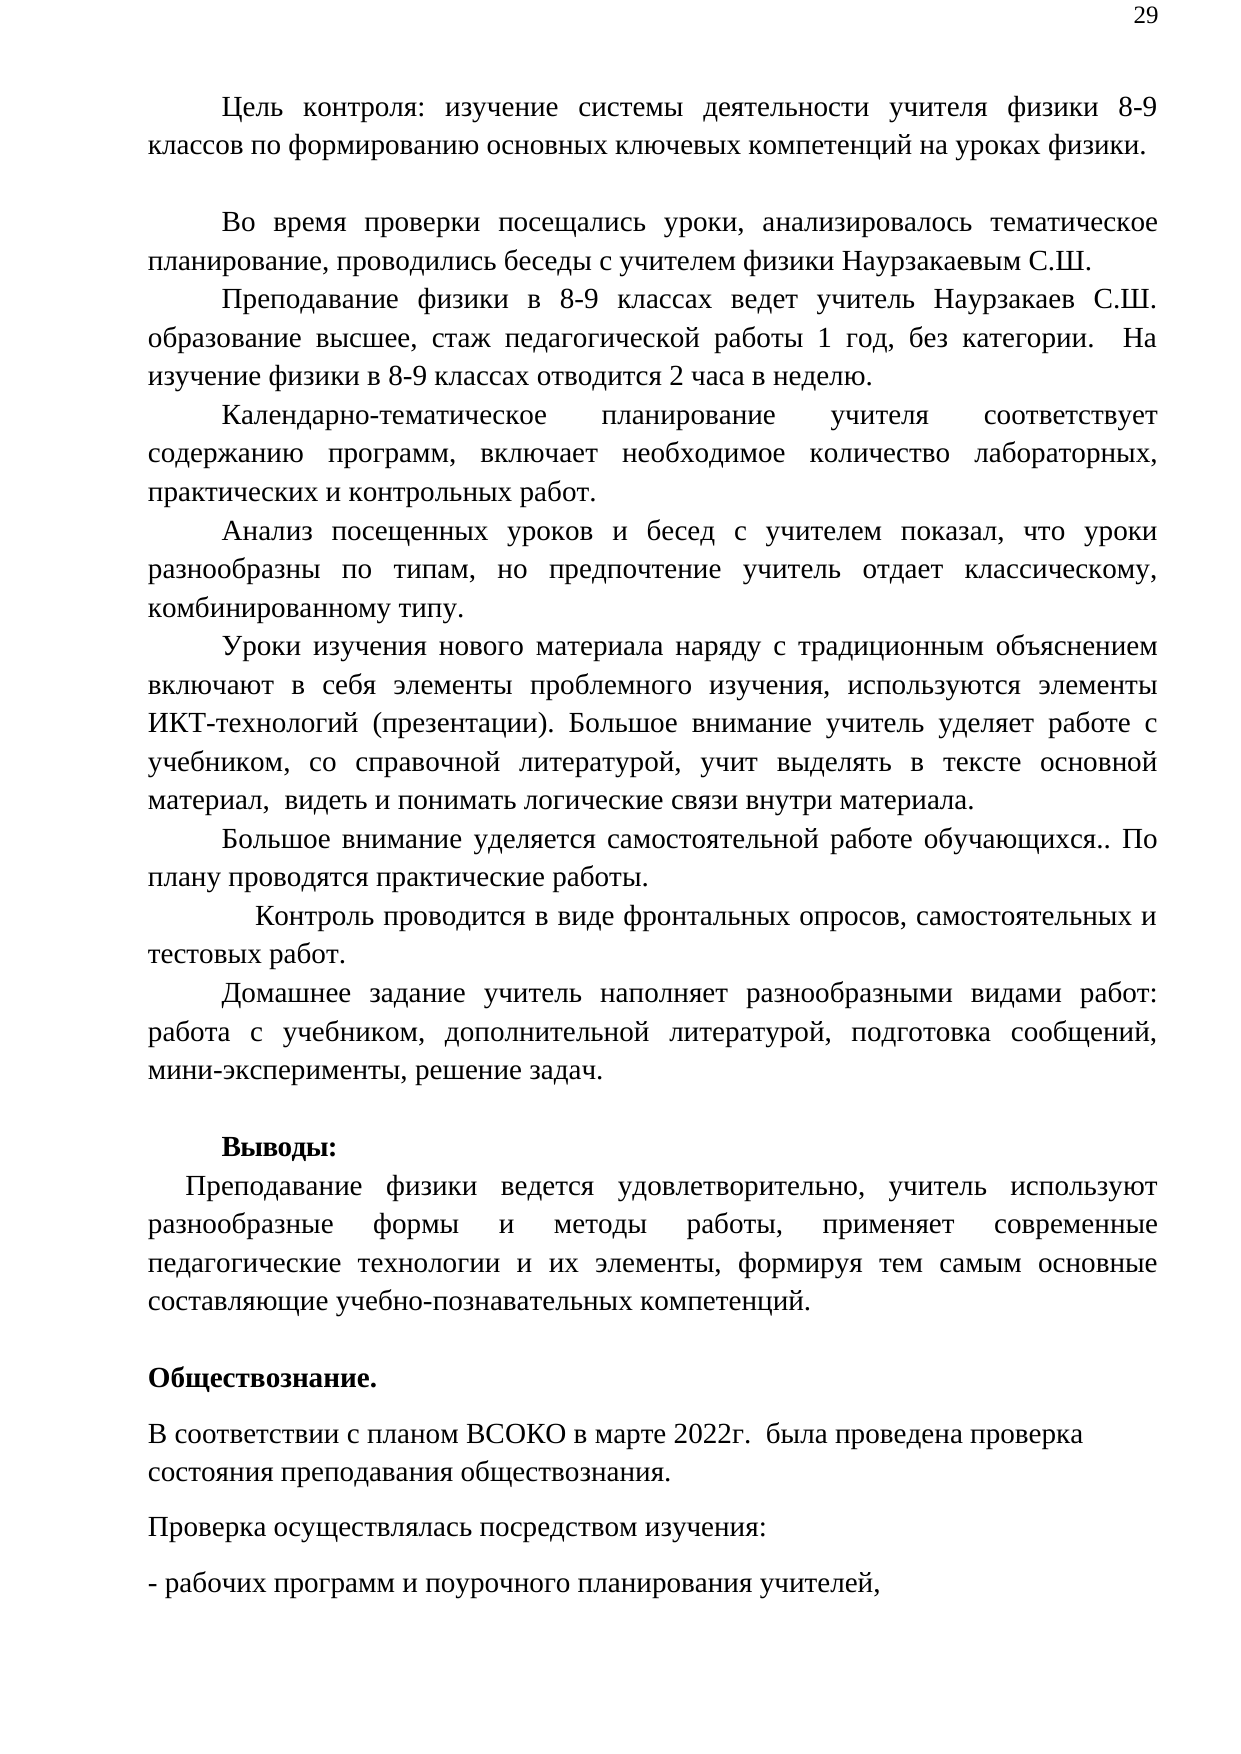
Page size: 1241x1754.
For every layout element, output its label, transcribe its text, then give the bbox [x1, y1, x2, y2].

text Обществознание. [148, 1361, 1158, 1394]
text - рабочих программ и поурочного планирования учителей, [148, 1565, 1158, 1598]
text Цель контроля: изучение системы деятельности учителя физики 8-9 классов по формированию основных ключевых компетенций на уроках физики. [148, 89, 1158, 161]
text Преподавание физики ведется удовлетворительно, учитель используют разнообразные формы и методы работы, применяет современные педагогические технологии и их элементы, формируя тем самым основные составляющие учебно-познавательных компетенций. [148, 1168, 1158, 1317]
text Во время проверки посещались уроки, анализировалось тематическое планирование, проводились беседы с учителем физики Наурзакаевым С.Ш. [148, 204, 1158, 276]
text Преподавание физики в 8-9 классах ведет учитель Наурзакаев С.Ш. образование высшее, стаж педагогической работы 1 год, без категории. На изучение физики в 8-9 классах отводится 2 часа в неделю. [148, 281, 1158, 392]
text Домашнее задание учитель наполняет разнообразными видами работ: работа с учебником, дополнительной литературой, подготовка сообщений, мини-эксперименты, решение задач. [148, 975, 1158, 1086]
text В соответствии с планом ВСОКО в марте 2022г. была проведена проверка состояния преподавания обществознания. [148, 1416, 1158, 1488]
text Календарно-тематическое планирование учителя соответствует содержанию программ, включает необходимое количество лабораторных, практических и контрольных работ. [148, 397, 1158, 508]
text Выводы: [148, 1129, 1158, 1163]
text Уроки изучения нового материала наряду с традиционным объяснением включают в себя элементы проблемного изучения, используются элементы ИКТ-технологий (презентации). Большое внимание учитель уделяет работе с учебником, со справочной литературой, учит выделять в тексте основной материал, видеть и понимать логические связи внутри материала. [148, 628, 1158, 816]
text Большое внимание уделяется самостоятельной работе обучающихся.. По плану проводятся практические работы. [148, 821, 1158, 893]
text Контроль проводится в виде фронтальных опросов, самостоятельных и тестовых работ. [148, 898, 1158, 970]
text Анализ посещенных уроков и бесед с учителем показал, что уроки разнообразны по типам, но предпочтение учитель отдает классическому, комбинированному типу. [148, 513, 1158, 623]
text Проверка осуществлялась посредством изучения: [148, 1509, 1158, 1543]
